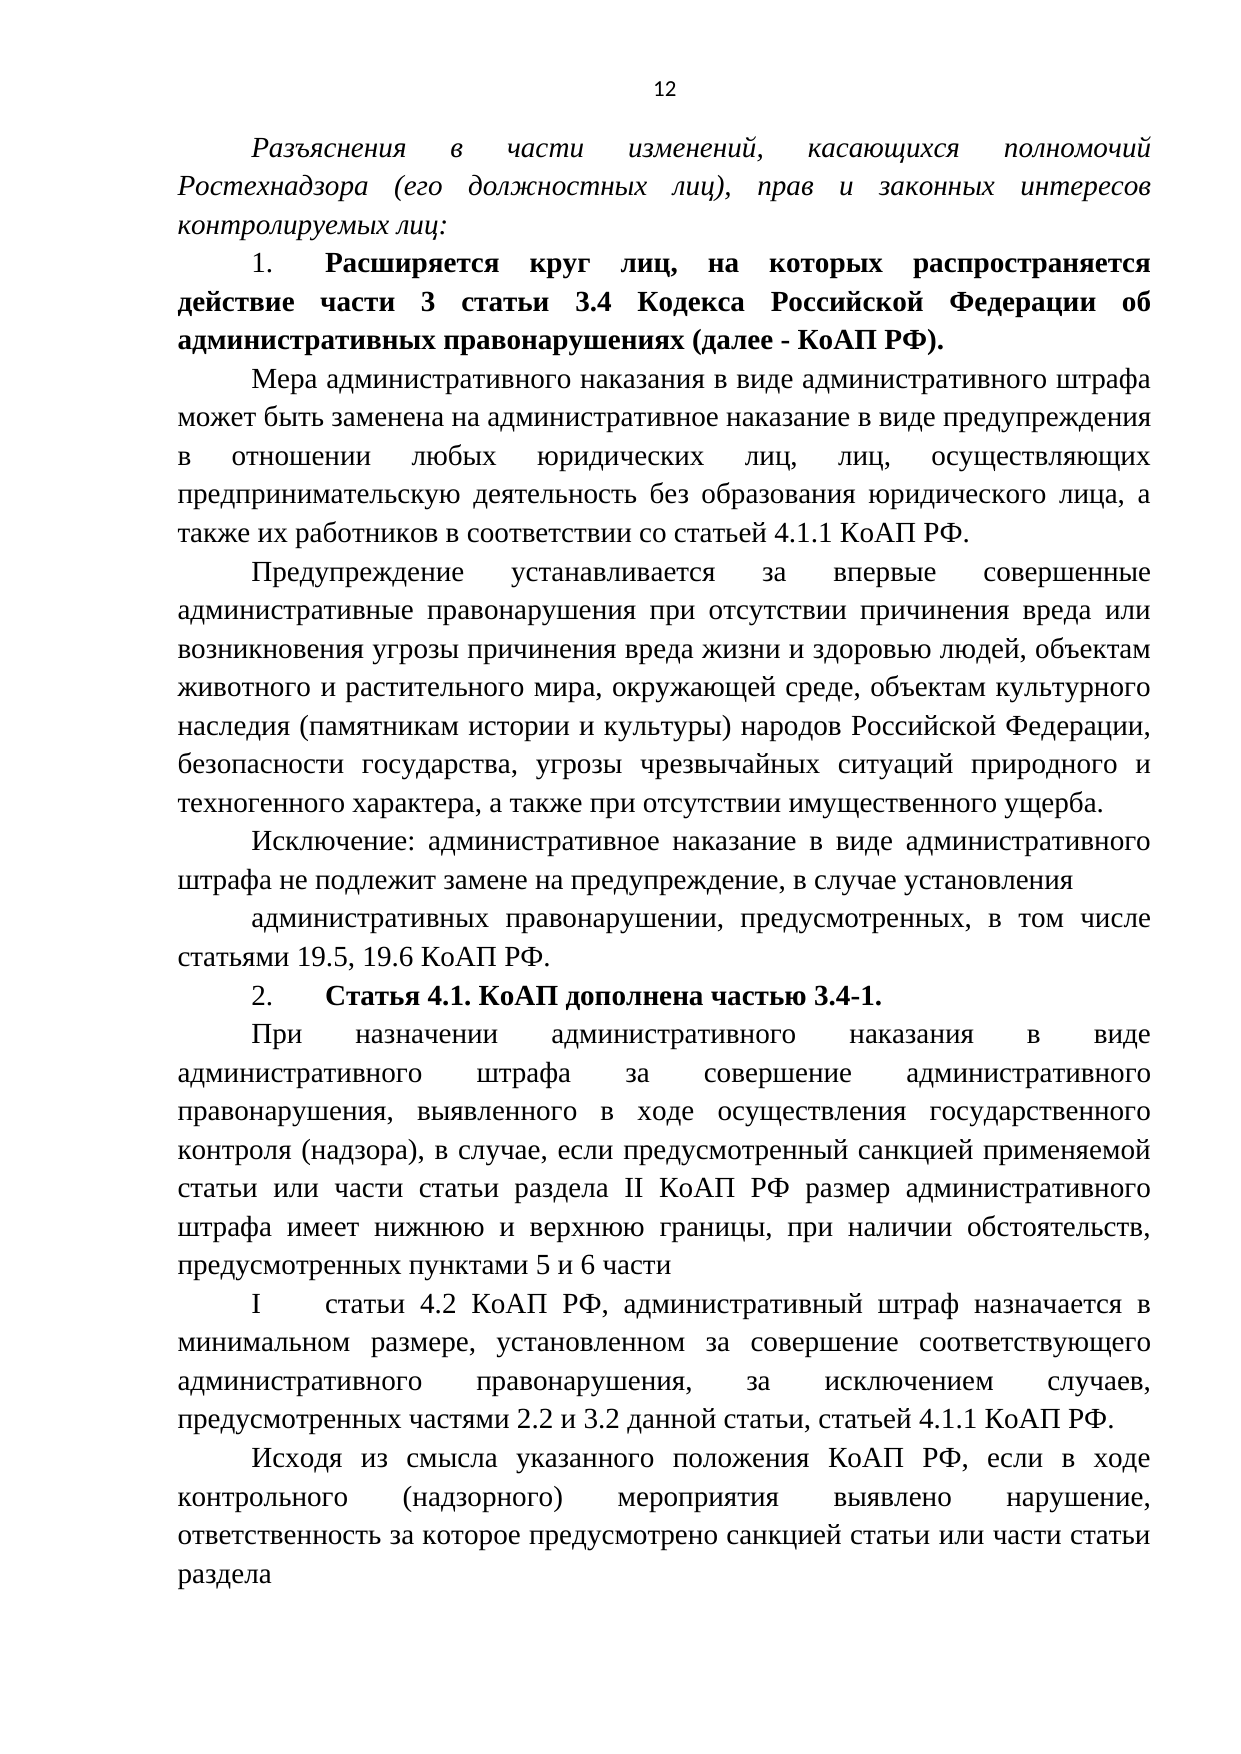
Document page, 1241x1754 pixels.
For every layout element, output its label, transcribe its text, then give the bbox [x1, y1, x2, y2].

text административных правонарушении, предусмотренных, в том числе статьями 19.5, 19.6 КоАП РФ. [177, 901, 1152, 973]
text Исходя из смысла указанного положения КоАП РФ, если в ходе контрольного (надзорного) мероприятия выявлено нарушение, ответственность за которое предусмотрено санкцией статьи или части статьи раздела [177, 1440, 1152, 1589]
text Предупреждение устанавливается за впервые совершенные административные правонарушения при отсутствии причинения вреда или возникновения угрозы причинения вреда жизни и здоровью людей, объектам животного и растительного мира, окружающей среде, объектам культурного наследия (памятникам истории и культуры) народов Российской Федерации, безопасности государства, угрозы чрезвычайных ситуаций природного и техногенного характера, а также при отсутствии имущественного ущерба. [177, 554, 1152, 818]
text 2. Статья 4.1. КоАП дополнена частью 3.4-1. [177, 978, 1152, 1011]
text 1. Расширяется круг лиц, на которых распространяется действие части 3 статьи 3.4 Кодекса Российской Федерации об административных правонарушениях (далее - КоАП РФ). [177, 245, 1152, 356]
text Исключение: административное наказание в виде административного штрафа не подлежит замене на предупреждение, в случае установления [177, 823, 1152, 896]
text Мера административного наказания в виде административного штрафа может быть заменена на административное наказание в виде предупреждения в отношении любых юридических лиц, лиц, осуществляющих предпринимательскую деятельность без образования юридического лица, а также их работников в соответствии со статьей 4.1.1 КоАП РФ. [177, 361, 1152, 549]
text Разъяснения в части изменений, касающихся полномочий Ростехнадзора (его должностных лиц), прав и законных интересов контролируемых лиц: [177, 130, 1152, 240]
text При назначении административного наказания в виде административного штрафа за совершение административного правонарушения, выявленного в ходе осуществления государственного контроля (надзора), в случае, если предусмотренный санкцией применяемой статьи или части статьи раздела II КоАП РФ размер административного штрафа имеет нижнюю и верхнюю границы, при наличии обстоятельств, предусмотренных пунктами 5 и 6 части [177, 1016, 1152, 1281]
text I статьи 4.2 КоАП РФ, административный штраф назначается в минимальном размере, установленном за совершение соответствующего административного правонарушения, за исключением случаев, предусмотренных частями 2.2 и 3.2 данной статьи, статьей 4.1.1 КоАП РФ. [177, 1286, 1152, 1435]
